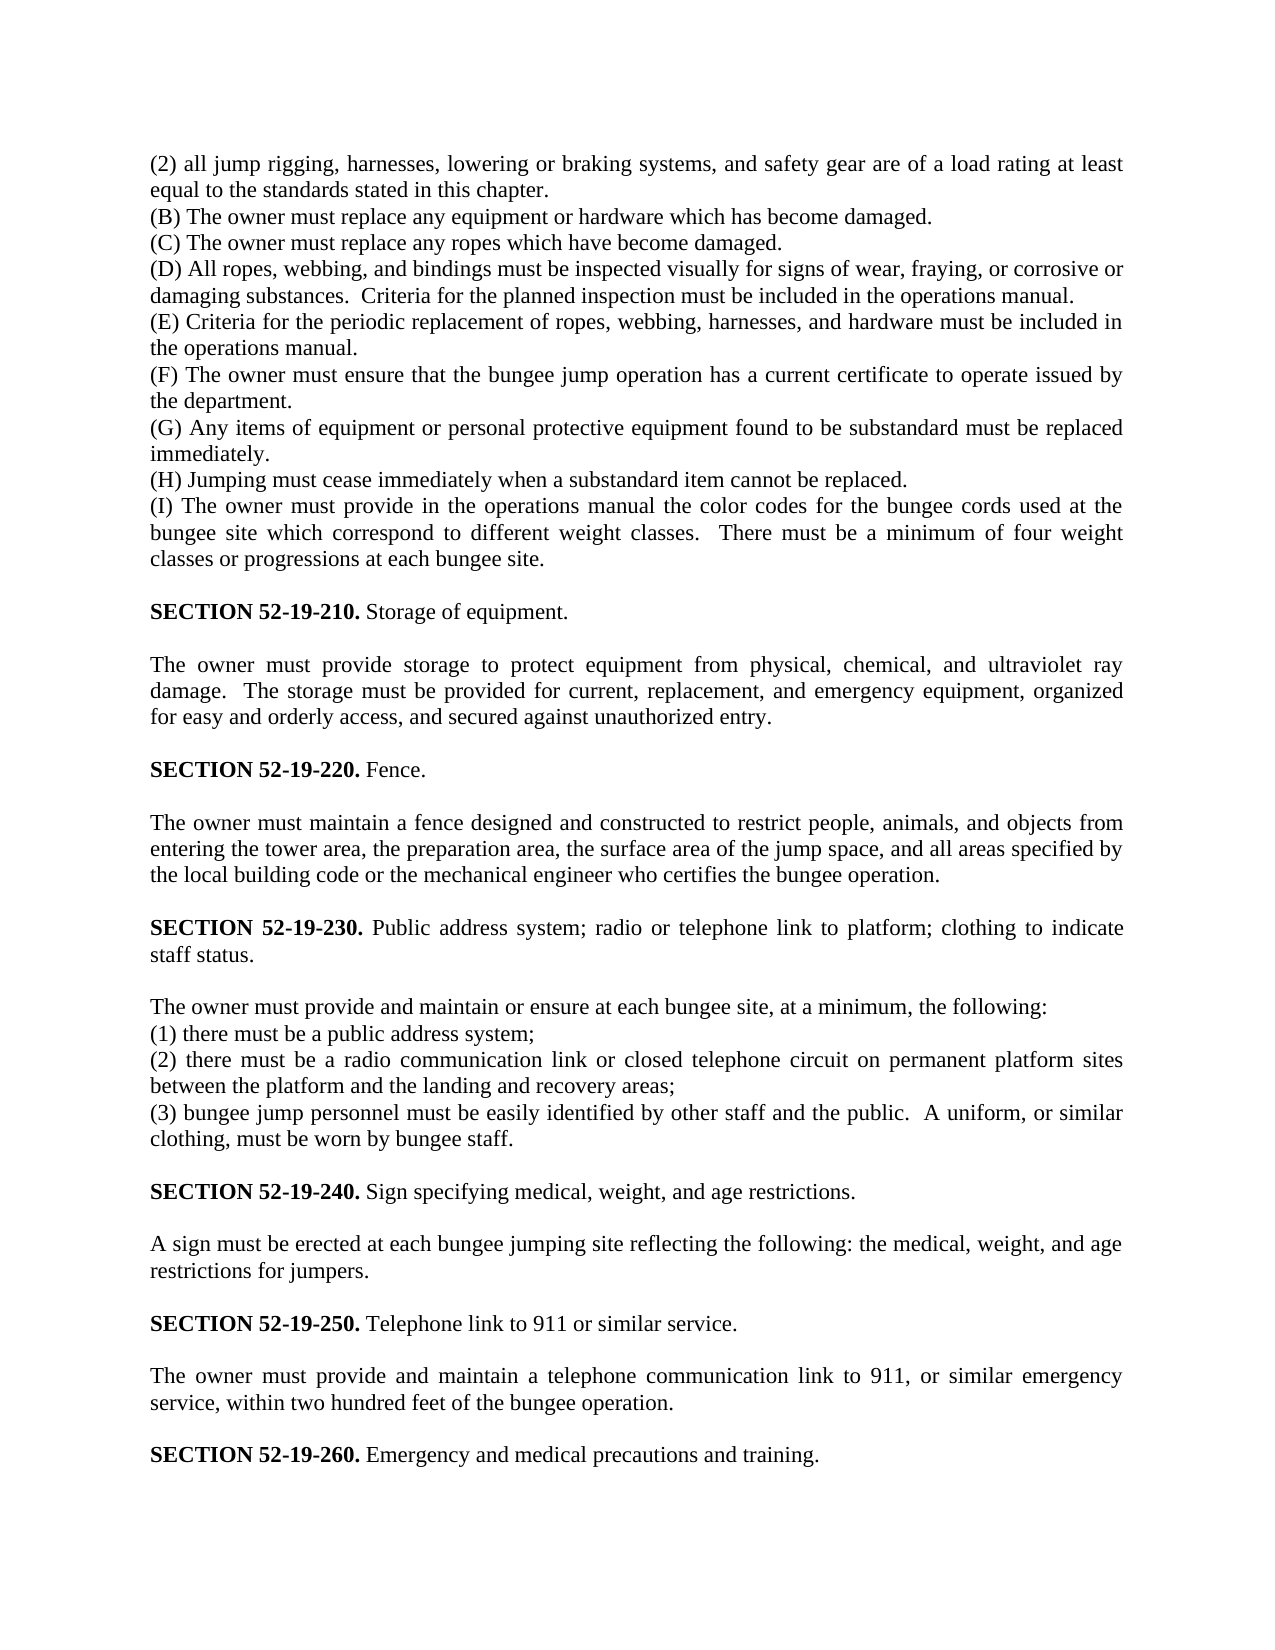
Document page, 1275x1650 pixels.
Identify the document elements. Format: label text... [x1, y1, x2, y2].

text SECTION 52-19-220. Fence. [150, 756, 1125, 782]
text The owner must provide and maintain or ensure at each bungee site, at a minimum, the following: [150, 993, 1125, 1020]
text (D) All ropes, webbing, and bindings must be inspected visually for signs of wear, fraying, or corrosive or damaging substances. Criteria for the planned inspection must be included in the operations manual. [150, 255, 1125, 308]
text (F) The owner must ensure that the bungee jump operation has a current certificate to operate issued by the department. [150, 361, 1125, 413]
text The owner must provide and maintain a telephone communication link to 911, or similar emergency service, within two hundred feet of the bungee operation. [150, 1362, 1125, 1415]
text SECTION 52-19-210. Storage of equipment. [150, 598, 1125, 624]
text A sign must be erected at each bungee jumping site reflecting the following: the medical, weight, and age restrictions for jumpers. [150, 1231, 1125, 1283]
text (I) The owner must provide in the operations manual the color codes for the bungee cords used at the bungee site which correspond to different weight classes. There must be a minimum of four weight classes or progressions at each bungee site. [150, 493, 1125, 572]
text SECTION 52-19-240. Sign specifying medical, weight, and age restrictions. [150, 1178, 1125, 1204]
text SECTION 52-19-260. Emergency and medical precautions and training. [150, 1441, 1125, 1468]
text The owner must provide storage to protect equipment from physical, chemical, and ultraviolet ray damage. The storage must be provided for current, replacement, and emergency equipment, organized for easy and orderly access, and secured against unauthorized entry. [150, 651, 1125, 730]
text (3) bungee jump personnel must be easily identified by other staff and the public. A uniform, or similar clothing, must be worn by bungee staff. [150, 1099, 1125, 1151]
text SECTION 52-19-230. Public address system; radio or telephone link to platform; clothing to indicate staff status. [150, 914, 1125, 967]
text (2) all jump rigging, harnesses, lowering or braking systems, and safety gear are of a load rating at least equal to the standards stated in this chapter. [150, 150, 1125, 203]
text SECTION 52-19-250. Telephone link to 911 or similar service. [150, 1309, 1125, 1336]
text (H) Jumping must cease immediately when a substandard item cannot be replaced. [150, 466, 1125, 493]
text (E) Criteria for the periodic replacement of ropes, webbing, harnesses, and hardware must be included in the operations manual. [150, 308, 1125, 361]
text (B) The owner must replace any equipment or hardware which has become damaged. [150, 203, 1125, 229]
text (G) Any items of equipment or personal protective equipment found to be substandard must be replaced immediately. [150, 413, 1125, 466]
text (C) The owner must replace any ropes which have become damaged. [150, 229, 1125, 255]
text (1) there must be a public address system; [150, 1020, 1125, 1046]
text (2) there must be a radio communication link or closed telephone circuit on permanent platform sites between the platform and the landing and recovery areas; [150, 1046, 1125, 1099]
text The owner must maintain a fence designed and constructed to restrict people, animals, and objects from entering the tower area, the preparation area, the surface area of the jump space, and all areas specified by the local building code or the mechanical engineer who certifies the bungee operation. [150, 809, 1125, 888]
